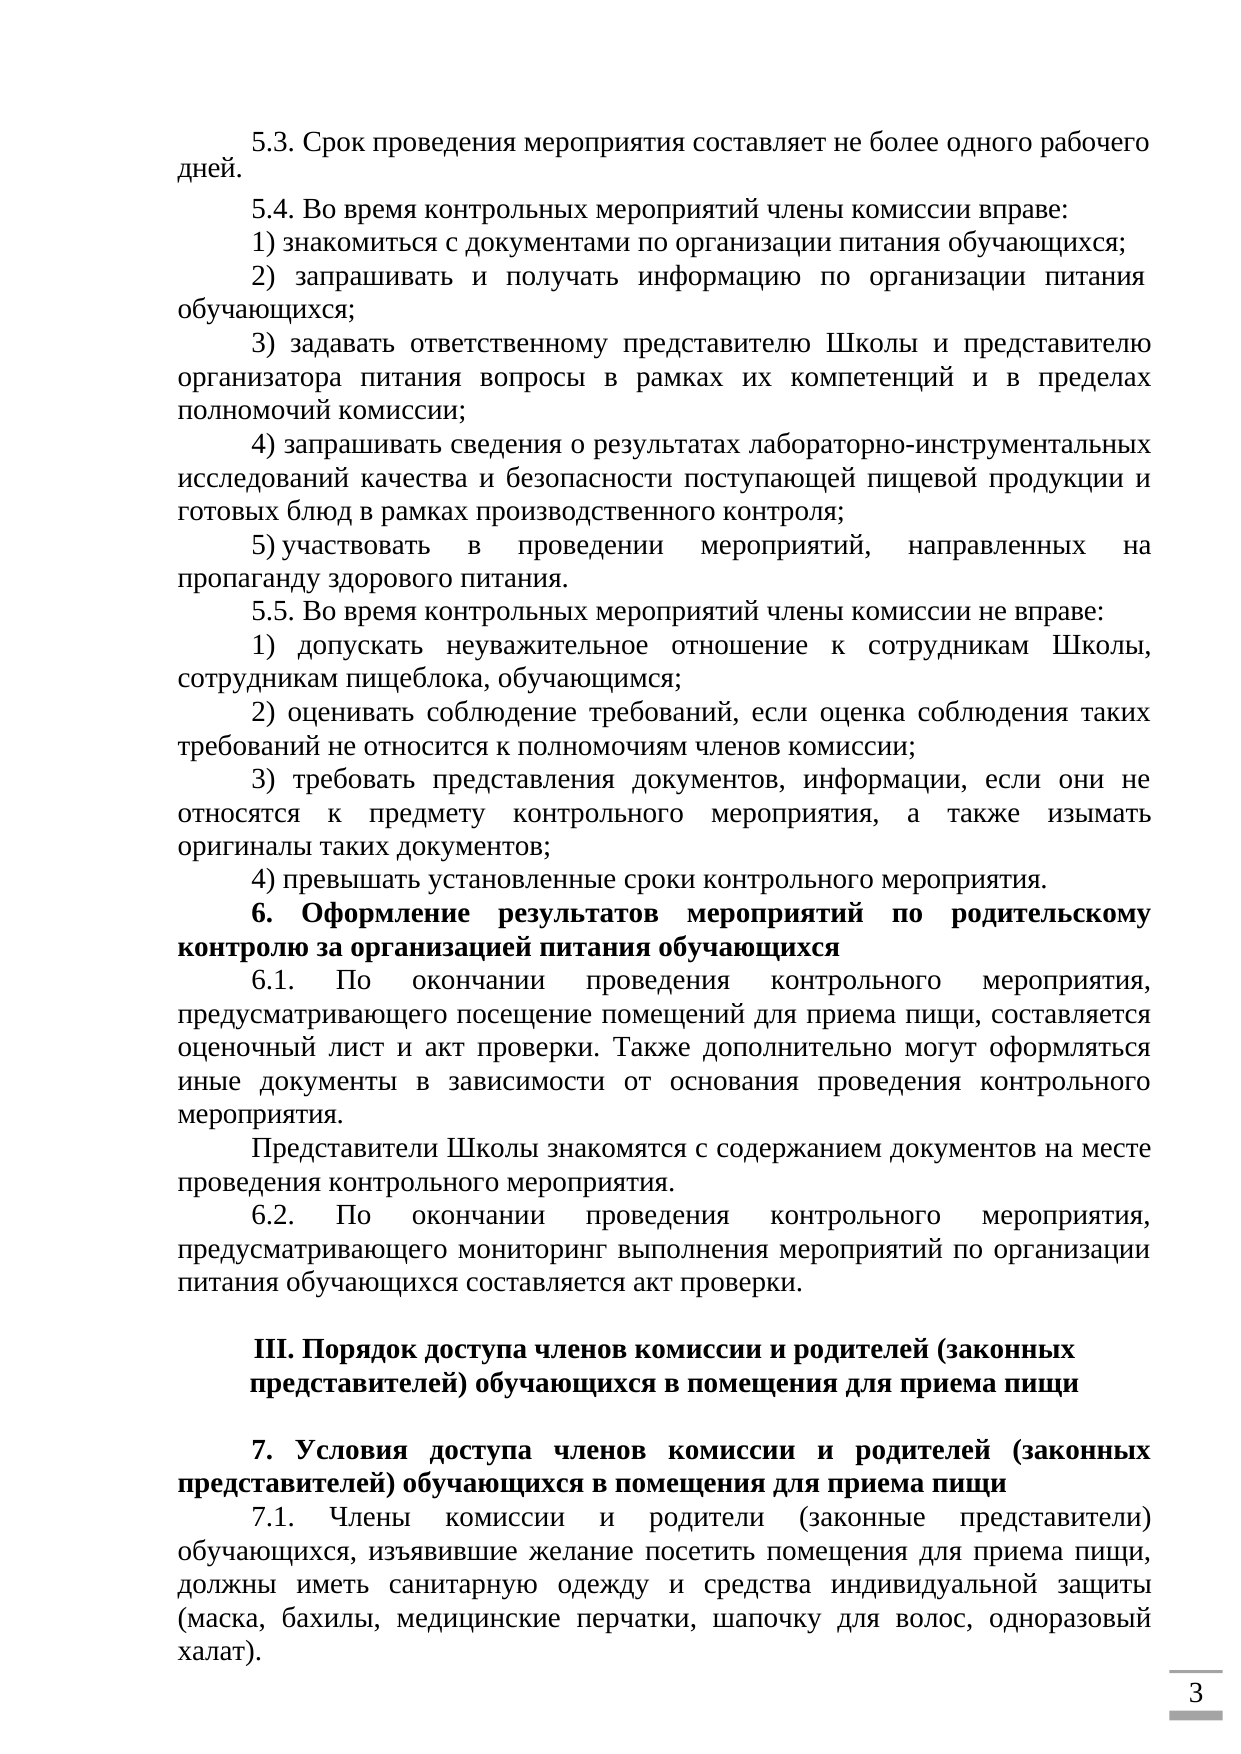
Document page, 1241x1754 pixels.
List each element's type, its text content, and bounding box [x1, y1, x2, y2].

text Представители Школы знакомятся с содержанием документов на месте проведения контрольного мероприятия. [177, 1130, 1152, 1197]
list задавать ответственному представителю Школы и представителю организатора питания вопросы в рамках их компетенций и в пределах полномочий комиссии; [177, 325, 1152, 426]
list требовать представления документов, информации, если они не относятся к предмету контрольного мероприятия, а также изымать оригиналы таких документов; [177, 761, 1151, 862]
text дней. [177, 150, 244, 183]
subtitle Оформление результатов мероприятий по родительскому контролю за организацией питания обучающихся [177, 895, 1152, 962]
list допускать неуважительное отношение к сотрудникам Школы, сотрудникам пищеблока, обучающимся; [177, 627, 1152, 694]
list знакомиться с документами по организации питания обучающихся; [251, 225, 1163, 258]
subtitle Порядок доступа членов комиссии и родителей (законных представителей) обучающихся в помещения для приема пищи [249, 1331, 1079, 1398]
list превышать установленные сроки контрольного мероприятия. [251, 862, 1163, 895]
list Во время контрольных мероприятий члены комиссии не вправе: [251, 594, 1163, 627]
text обучающихся; [177, 292, 1163, 325]
list По окончании проведения контрольного мероприятия, предусматривающего мониторинг выполнения мероприятий по организации питания обучающихся составляется акт проверки. [177, 1197, 1151, 1298]
list запрашивать и получать информацию по организации питания [251, 258, 1163, 292]
list участвовать в проведении мероприятий, направленных на пропаганду здорового питания. [177, 527, 1152, 594]
list Члены комиссии и родители (законные представители) обучающихся, изъявившие желание посетить помещения для приема пищи, должны иметь санитарную одежду и средства индивидуальной защиты (маска, бахилы, медицинские перчатки, шапочку для волос, одноразовый халат). [177, 1499, 1152, 1667]
list Во время контрольных мероприятий члены комиссии вправе: [251, 191, 1163, 225]
list По окончании проведения контрольного мероприятия, предусматривающего посещение помещений для приема пищи, составляется оценочный лист и акт проверки. Также дополнительно могут оформляться иные документы в зависимости от основания проведения контрольного мероприятия. [177, 962, 1152, 1130]
list Условия доступа членов комиссии и родителей (законных представителей) обучающихся в помещения для приема пищи [177, 1432, 1151, 1499]
list Срок проведения мероприятия составляет не более одного рабочего [251, 124, 1163, 157]
list оценивать соблюдение требований, если оценка соблюдения таких требований не относится к полномочиям членов комиссии; [177, 694, 1151, 761]
list запрашивать сведения о результатах лабораторно-инструментальных исследований качества и безопасности поступающей пищевой продукции и готовых блюд в рамках производственного контроля; [177, 426, 1152, 527]
